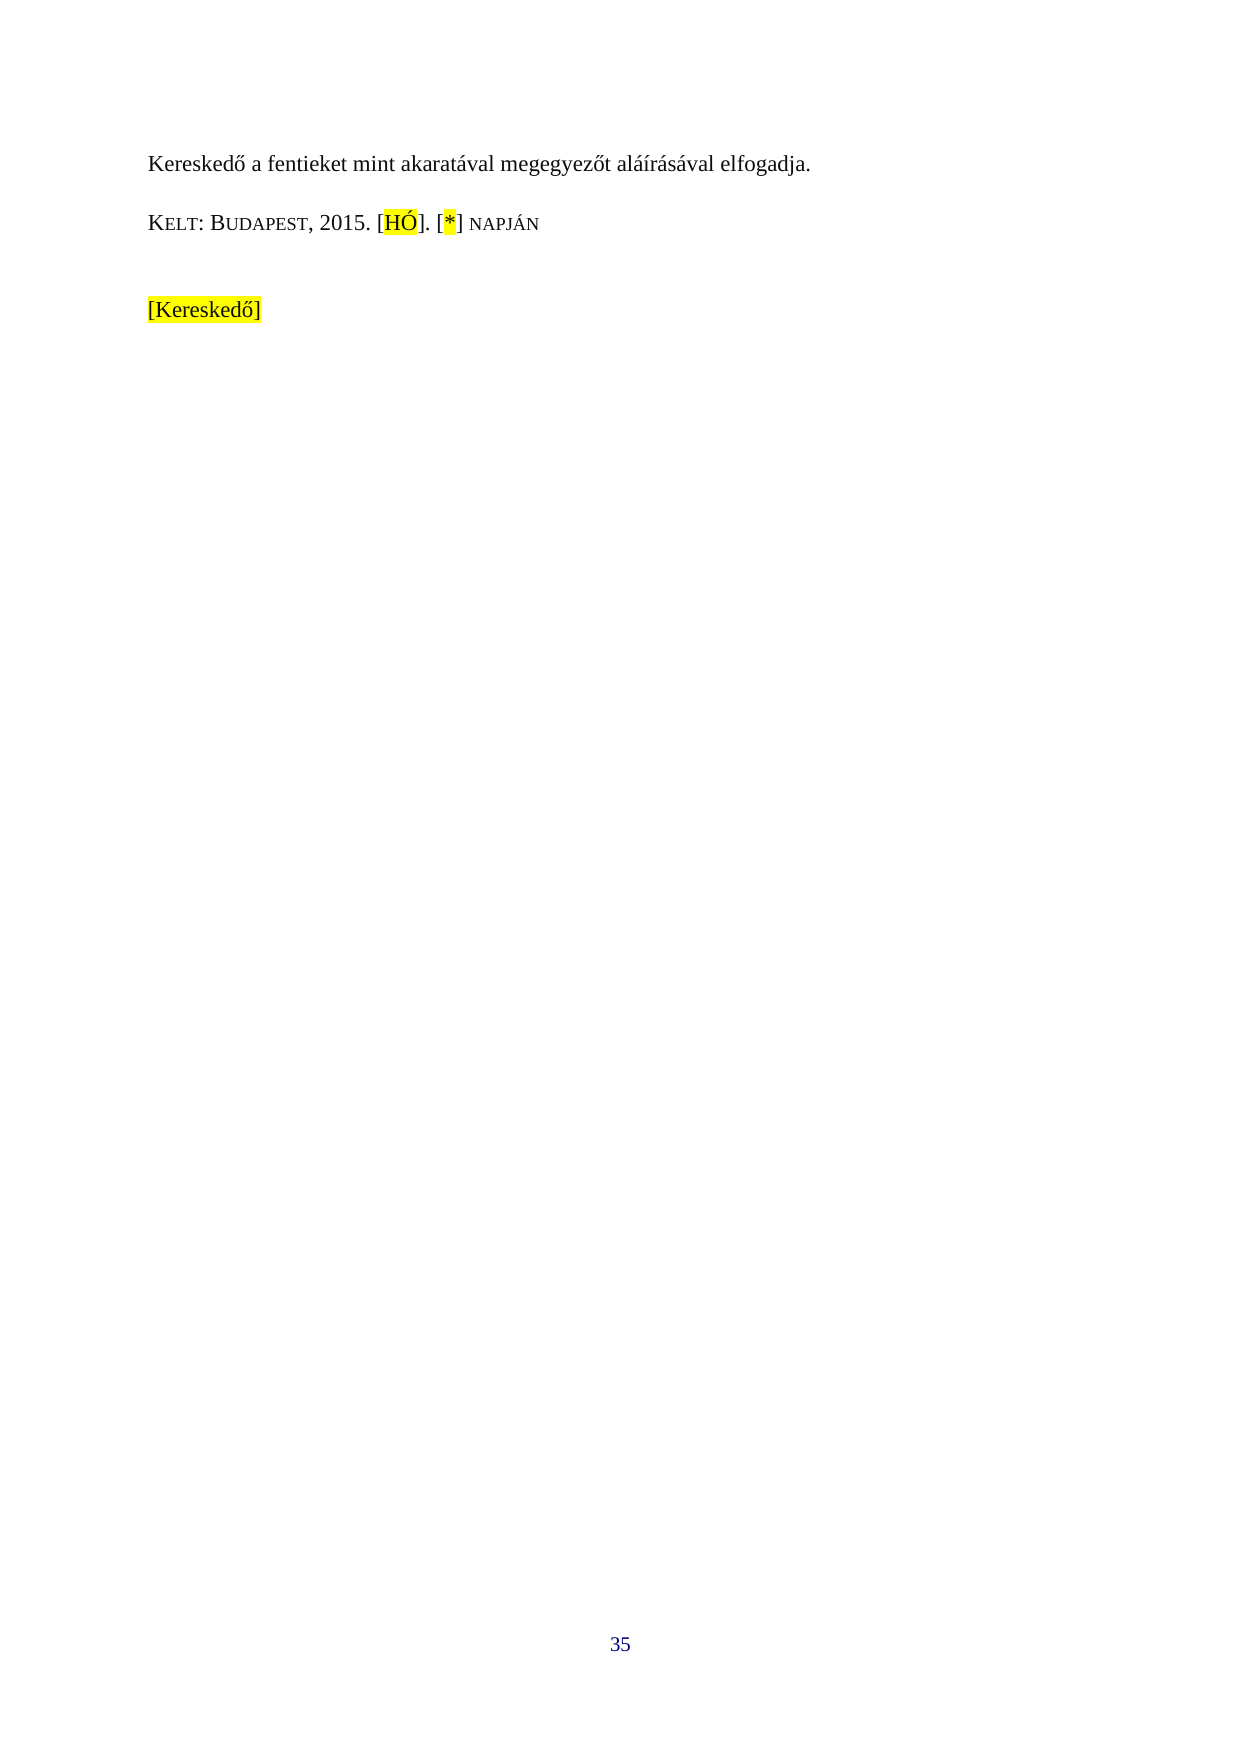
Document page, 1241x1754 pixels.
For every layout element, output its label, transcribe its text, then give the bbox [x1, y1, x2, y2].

text Kereskedő a fentieket mint akaratával megegyezőt aláírásával elfogadja. [148, 148, 1093, 177]
text Kelt: Budapest, 2015. [HÓ]. [*] napján [148, 206, 1093, 235]
text [Kereskedő] [148, 293, 1093, 323]
